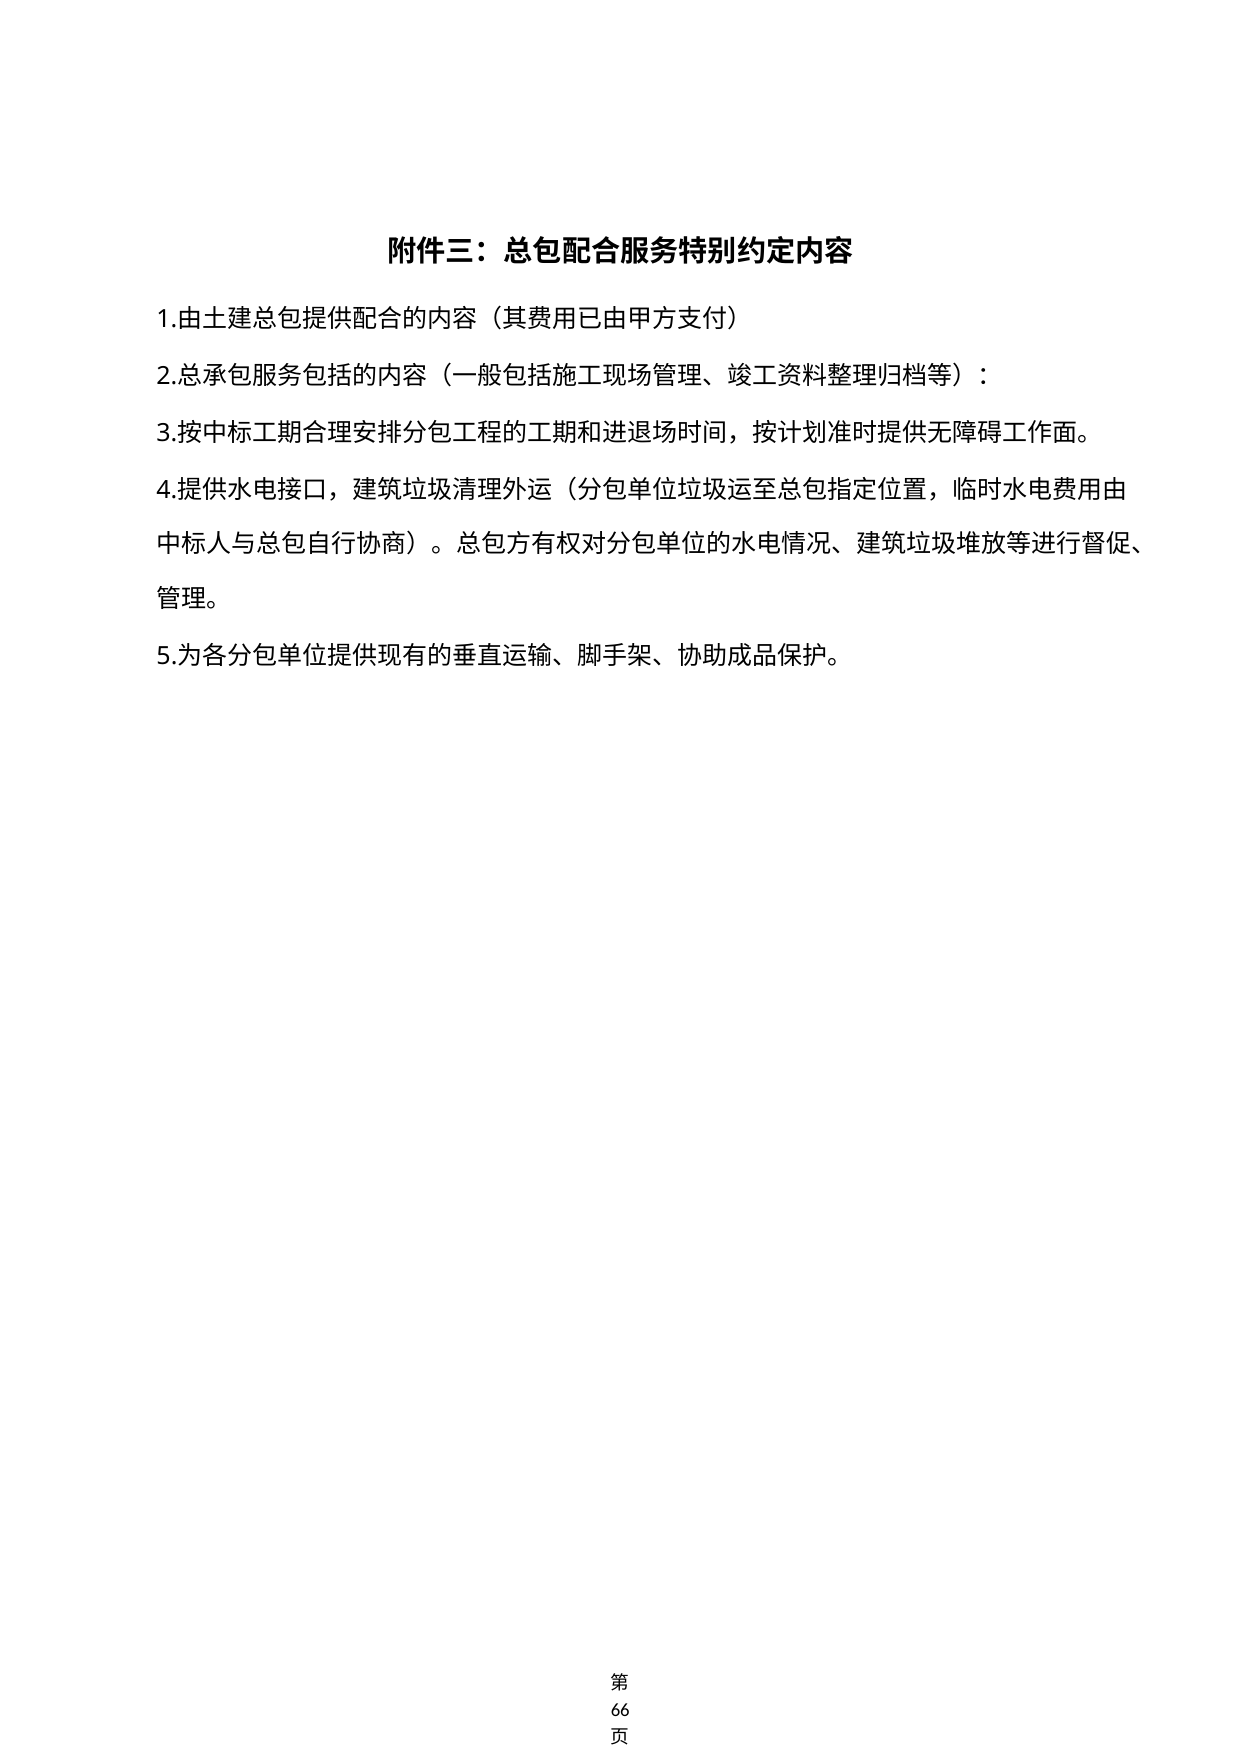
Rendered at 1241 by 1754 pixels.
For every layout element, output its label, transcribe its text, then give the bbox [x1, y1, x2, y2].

text 5.为各分包单位提供现有的垂直运输、脚手架、协助成品保护。 [156, 635, 1136, 671]
text 4.提供水电接口，建筑垃圾清理外运（分包单位垃圾运至总包指定位置，临时水电费用由中标人与总包自行协商）。总包方有权对分包单位的水电情况、建筑垃圾堆放等进行督促、管理。 [156, 469, 1136, 614]
subtitle 附件三：总包配合服务特别约定内容 [96, 227, 1144, 270]
text 2.总承包服务包括的内容（一般包括施工现场管理、竣工资料整理归档等）： [156, 355, 1136, 391]
text 3.按中标工期合理安排分包工程的工期和进退场时间，按计划准时提供无障碍工作面。 [156, 412, 1136, 448]
text 1.由土建总包提供配合的内容（其费用已由甲方支付） [156, 298, 1136, 334]
